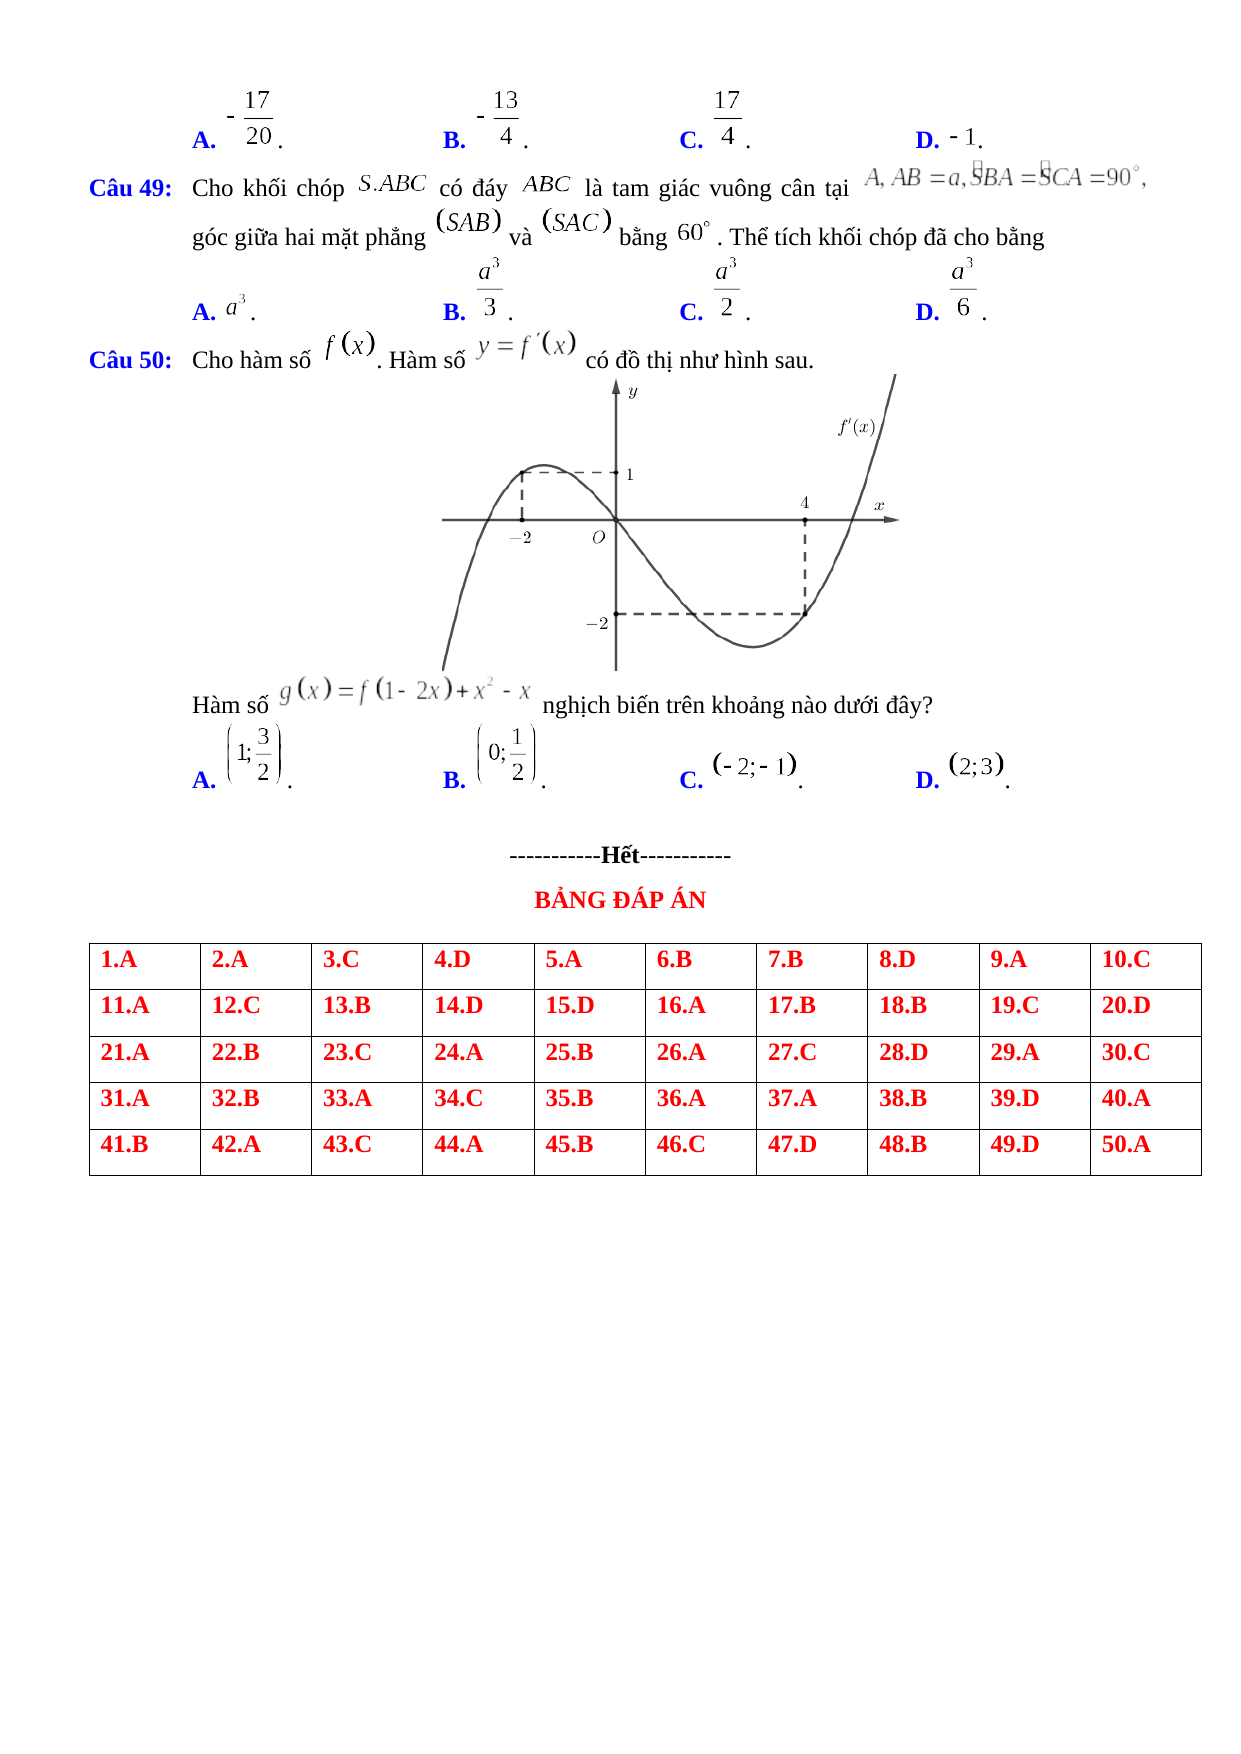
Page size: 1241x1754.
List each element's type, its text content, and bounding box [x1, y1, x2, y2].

table_cell 29.A [980, 1037, 1090, 1082]
text A. . B. . C. . D. . [192, 719, 1152, 794]
table_cell 20.D [1091, 990, 1201, 1036]
table_cell 34.C [423, 1083, 534, 1128]
table_cell 13.B [312, 990, 422, 1036]
table_header 8.D [868, 944, 979, 989]
list Cho khối chóp có đáy là tam giác vuông cân tại góc giữa hai mặt phẳng và bằng . Thể tích khối chóp đã cho bằng [88, 154, 1152, 251]
table_cell 37.A [757, 1083, 867, 1128]
table_cell 49.D [980, 1130, 1090, 1175]
table_cell 27.C [757, 1037, 867, 1082]
table_cell 32.B [201, 1083, 311, 1128]
table_header 1.A [90, 944, 200, 989]
table_header 5.A [535, 944, 645, 989]
table_cell 43.C [312, 1130, 422, 1175]
text BẢNG ĐÁP ÁN [88, 885, 1152, 914]
table_cell 47.D [757, 1130, 867, 1175]
table_cell 33.A [312, 1083, 422, 1128]
table_cell 22.B [201, 1037, 311, 1082]
text A. . B. . C. . D. . [192, 84, 1152, 154]
list Cho hàm số . Hàm số có đồ thị như hình sau. [88, 326, 1152, 374]
text A. . B. . C. . D. . [192, 251, 1152, 326]
table_cell 40.A [1091, 1083, 1201, 1128]
table_cell 44.A [423, 1130, 534, 1175]
table_cell 36.A [646, 1083, 756, 1128]
table_cell 31.A [90, 1083, 200, 1128]
table_cell 46.C [646, 1130, 756, 1175]
table_cell 16.A [646, 990, 756, 1036]
table_header 10.C [1091, 944, 1201, 989]
table_cell 42.A [201, 1130, 311, 1175]
table_cell 23.C [312, 1037, 422, 1082]
table_cell 11.A [90, 990, 200, 1036]
table_cell 28.D [868, 1037, 979, 1082]
table_header 6.B [646, 944, 756, 989]
table_cell 41.B [90, 1130, 200, 1175]
table_cell 35.B [535, 1083, 645, 1128]
table_header 7.B [757, 944, 867, 989]
table_cell 19.C [980, 990, 1090, 1036]
table_cell 50.A [1091, 1130, 1201, 1175]
picture [442, 374, 902, 671]
table_header 4.D [423, 944, 534, 989]
table_header 2.A [201, 944, 311, 989]
table_cell 15.D [535, 990, 645, 1036]
table_cell 24.A [423, 1037, 534, 1082]
table_cell 17.B [757, 990, 867, 1036]
table_cell 30.C [1091, 1037, 1201, 1082]
table_cell 21.A [90, 1037, 200, 1082]
table_cell 38.B [868, 1083, 979, 1128]
table_cell 18.B [868, 990, 979, 1036]
text -----------Hết----------- [88, 840, 1152, 868]
table_cell 14.D [423, 990, 534, 1036]
text Hàm số nghịch biến trên khoảng nào dưới đây? [192, 671, 1152, 719]
table_cell 48.B [868, 1130, 979, 1175]
table_cell 45.B [535, 1130, 645, 1175]
table_cell 26.A [646, 1037, 756, 1082]
table_header 3.C [312, 944, 422, 989]
table_cell 12.C [201, 990, 311, 1036]
table_cell 39.D [980, 1083, 1090, 1128]
table_header 9.A [980, 944, 1090, 989]
table_cell 25.B [535, 1037, 645, 1082]
